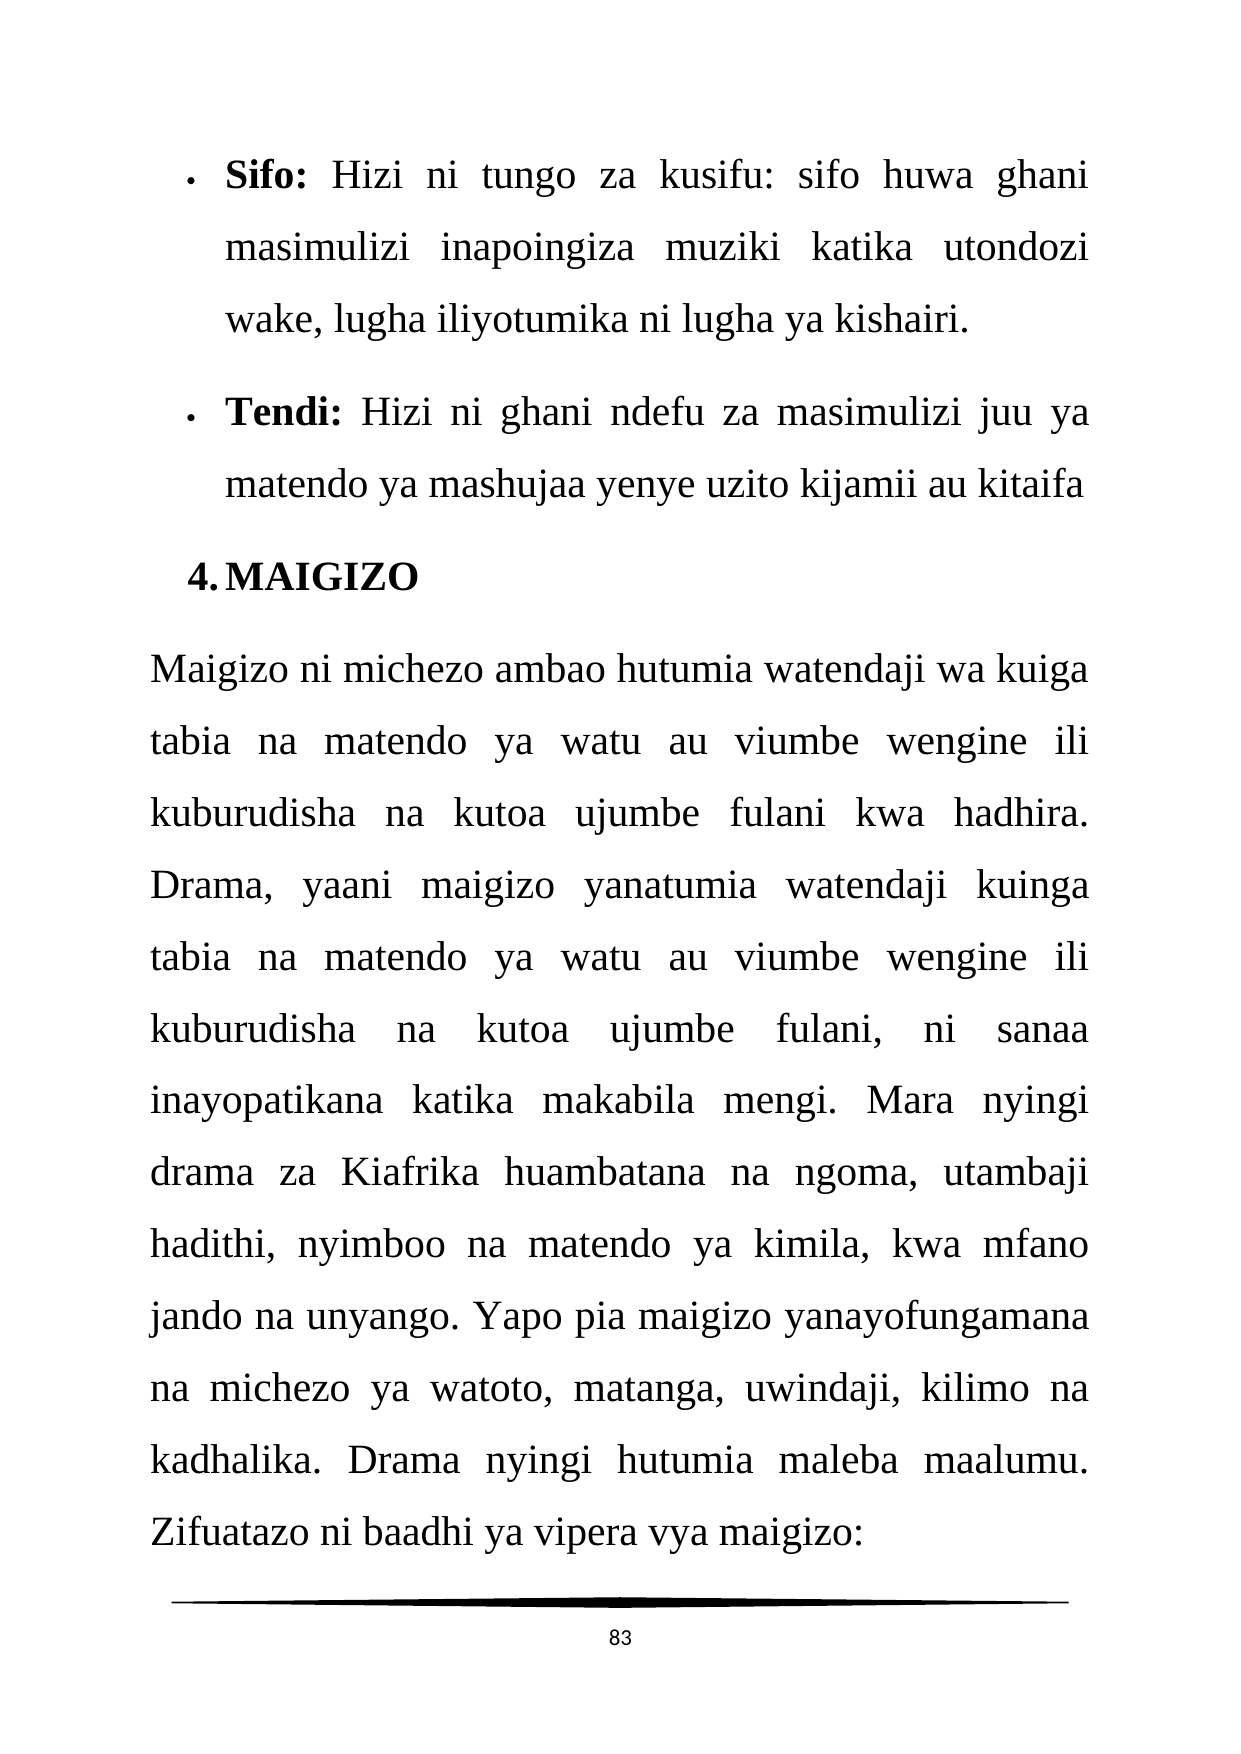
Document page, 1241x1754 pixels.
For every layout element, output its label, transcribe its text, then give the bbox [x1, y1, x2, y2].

list MAIGIZO [187, 551, 1090, 599]
text Maigizo ni michezo ambao hutumia watendaji wa kuiga tabia na matendo ya watu au viumbe wengine ili kuburudisha na kutoa ujumbe fulani kwa hadhira. Drama, yaani maigizo yanatumia watendaji kuinga tabia na matendo ya watu au viumbe wengine ili kuburudisha na kutoa ujumbe fulani, ni sanaa inayopatikana katika makabila mengi. Mara nyingi drama za Kiafrika huambatana na ngoma, utambaji hadithi, nyimboo na matendo ya kimila, kwa mfano jando na unyango. Yapo pia maigizo yanayofungamana na michezo ya watoto, matanga, uwindaji, kilimo na kadhalika. Drama nyingi hutumia maleba maalumu. Zifuatazo ni baadhi ya vipera vya maigizo: [150, 644, 1090, 1554]
list Sifo: Hizi ni tungo za kusifu: sifo huwa ghani masimulizi inapoingiza muziki katika utondozi wake, lugha iliyotumika ni lugha ya kishairi. [187, 150, 1090, 342]
list Tendi: Hizi ni ghani ndefu za masimulizi juu ya matendo ya mashujaa yenye uzito kijamii au kitaifa [187, 386, 1090, 506]
